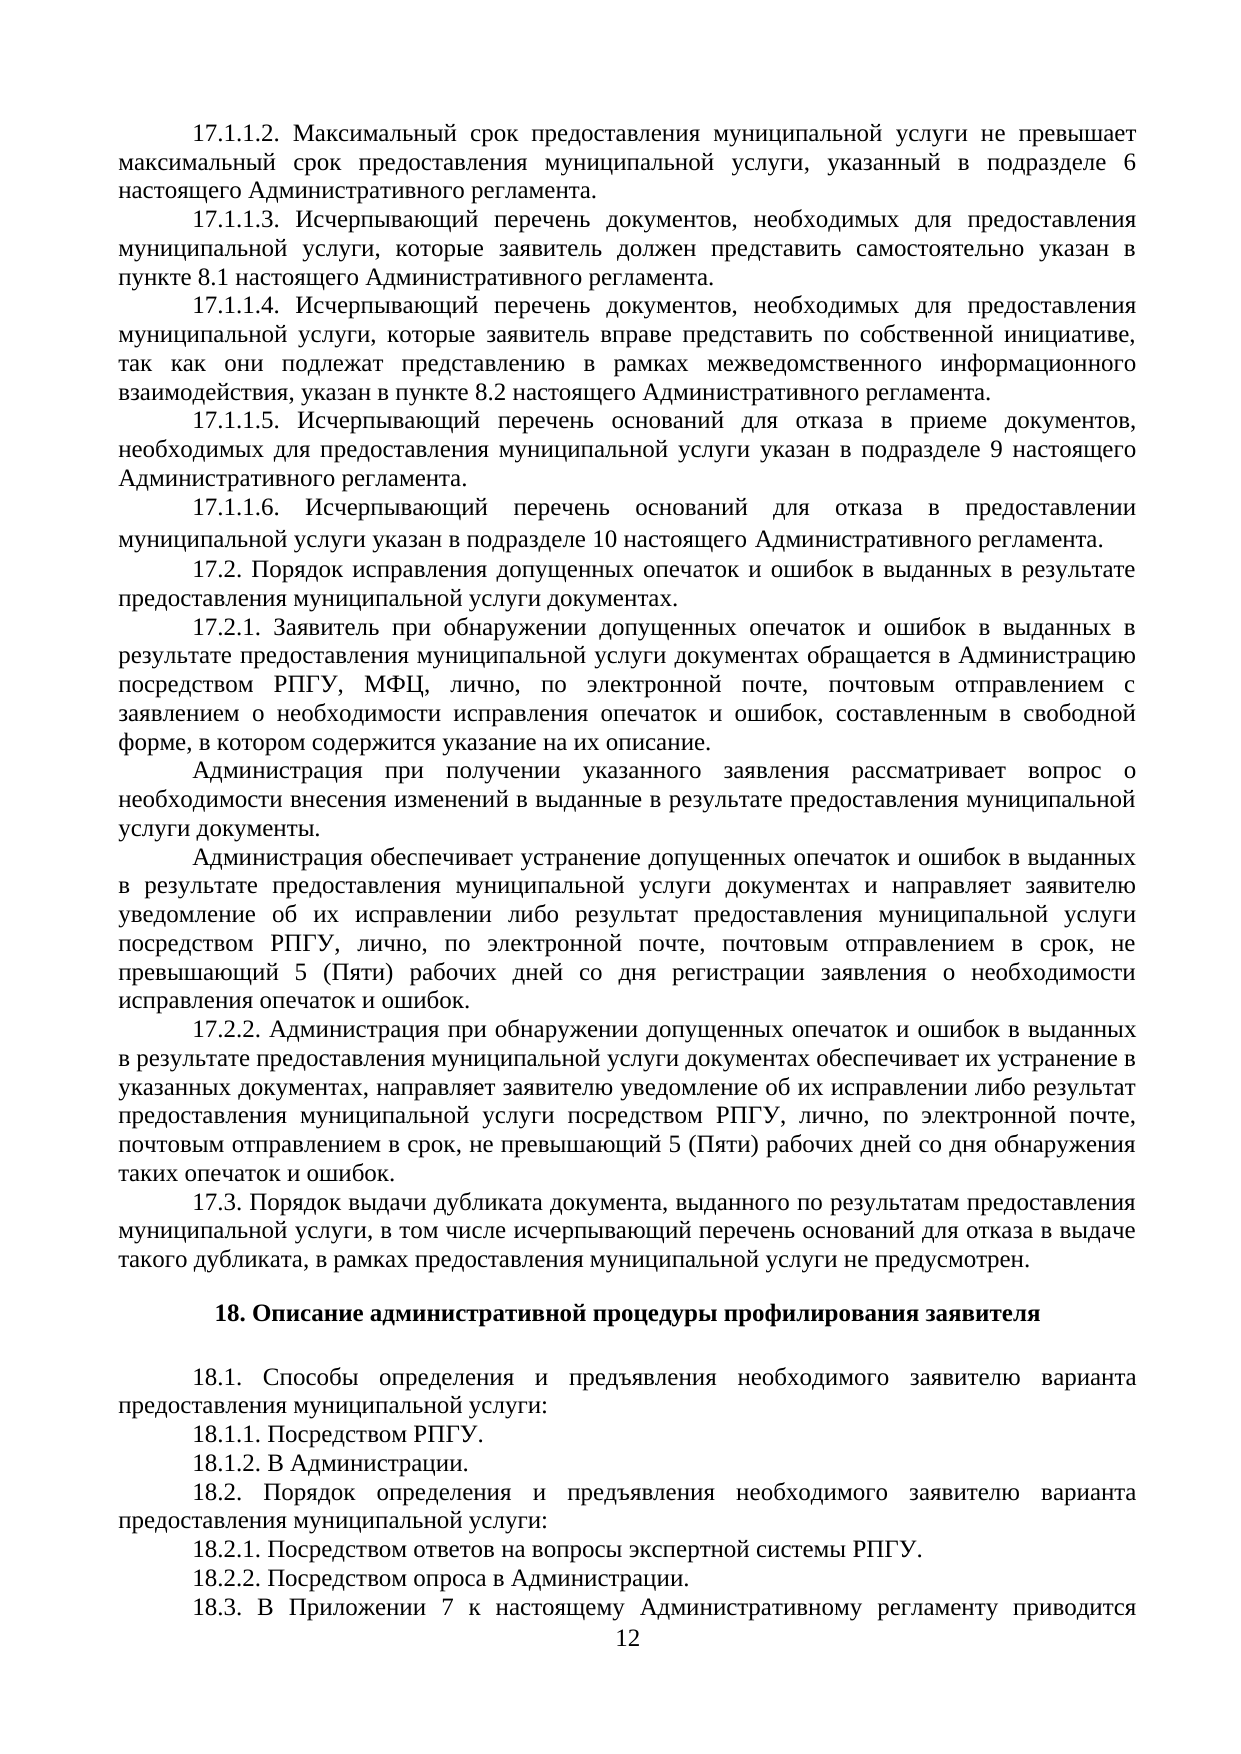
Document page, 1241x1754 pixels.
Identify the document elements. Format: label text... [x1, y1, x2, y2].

text 18.1. Способы определения и предъявления необходимого заявителю варианта предоставления муниципальной услуги: [118, 1362, 1137, 1419]
text Администрация при получении указанного заявления рассматривает вопрос о необходимости внесения изменений в выданные в результате предоставления муниципальной услуги документы. [118, 755, 1137, 842]
text 17.1.1.4. Исчерпывающий перечень документов, необходимых для предоставления муниципальной услуги, которые заявитель вправе представить по собственной инициативе, так как они подлежат представлению в рамках межведомственного информационного взаимодействия, указан в пункте 8.2 настоящего Административного регламента. [118, 291, 1137, 406]
text 17.3. Порядок выдачи дубликата документа, выданного по результатам предоставления муниципальной услуги, в том числе исчерпывающий перечень оснований для отказа в выдаче такого дубликата, в рамках предоставления муниципальной услуги не предусмотрен. [118, 1187, 1137, 1273]
text 17.1.1.2. Максимальный срок предоставления муниципальной услуги не превышает максимальный срок предоставления муниципальной услуги, указанный в подразделе 6 настоящего Административного регламента. [118, 118, 1137, 204]
text 18.2.2. Посредством опроса в Администрации. [118, 1563, 1137, 1592]
text 17.1.1.5. Исчерпывающий перечень оснований для отказа в приеме документов, необходимых для предоставления муниципальной услуги указан в подразделе 9 настоящего Административного регламента. [118, 406, 1137, 492]
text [118, 1592, 1137, 1620]
text 18.2.1. Посредством ответов на вопросы экспертной системы РПГУ. [118, 1534, 1137, 1563]
text 18.2. Порядок определения и предъявления необходимого заявителю варианта предоставления муниципальной услуги: [118, 1477, 1137, 1534]
text Администрация обеспечивает устранение допущенных опечаток и ошибок в выданных в результате предоставления муниципальной услуги документах и направляет заявителю уведомление об их исправлении либо результат предоставления муниципальной услуги посредством РПГУ, лично, по электронной почте, почтовым отправлением в срок, не превышающий 5 (Пяти) рабочих дней со дня регистрации заявления о необходимости исправления опечаток и ошибок. [118, 842, 1137, 1014]
text 17.1.1.6. Исчерпывающий перечень оснований для отказа в предоставлении муниципальной услуги указан в подразделе 10 настоящего Административного регламента. [118, 492, 1137, 554]
text 17.1.1.3. Исчерпывающий перечень документов, необходимых для предоставления муниципальной услуги, которые заявитель должен представить самостоятельно указан в пункте 8.1 настоящего Административного регламента. [118, 204, 1137, 291]
text 17.2.1. Заявитель при обнаружении допущенных опечаток и ошибок в выданных в результате предоставления муниципальной услуги документах обращается в Администрацию посредством РПГУ, МФЦ, лично, по электронной почте, почтовым отправлением с заявлением о необходимости исправления опечаток и ошибок, составленным в свободной форме, в котором содержится указание на их описание. [118, 612, 1137, 755]
text 17.2. Порядок исправления допущенных опечаток и ошибок в выданных в результате предоставления муниципальной услуги документах. [118, 554, 1137, 612]
subtitle 18. Описание административной процедуры профилирования заявителя [118, 1298, 1137, 1327]
text 17.2.2. Администрация при обнаружении допущенных опечаток и ошибок в выданных в результате предоставления муниципальной услуги документах обеспечивает их устранение в указанных документах, направляет заявителю уведомление об их исправлении либо результат предоставления муниципальной услуги посредством РПГУ, лично, по электронной почте, почтовым отправлением в срок, не превышающий 5 (Пяти) рабочих дней со дня обнаружения таких опечаток и ошибок. [118, 1014, 1137, 1187]
text 18.1.2. В Администрации. [118, 1448, 1137, 1477]
text 18.1.1. Посредством РПГУ. [118, 1419, 1137, 1448]
